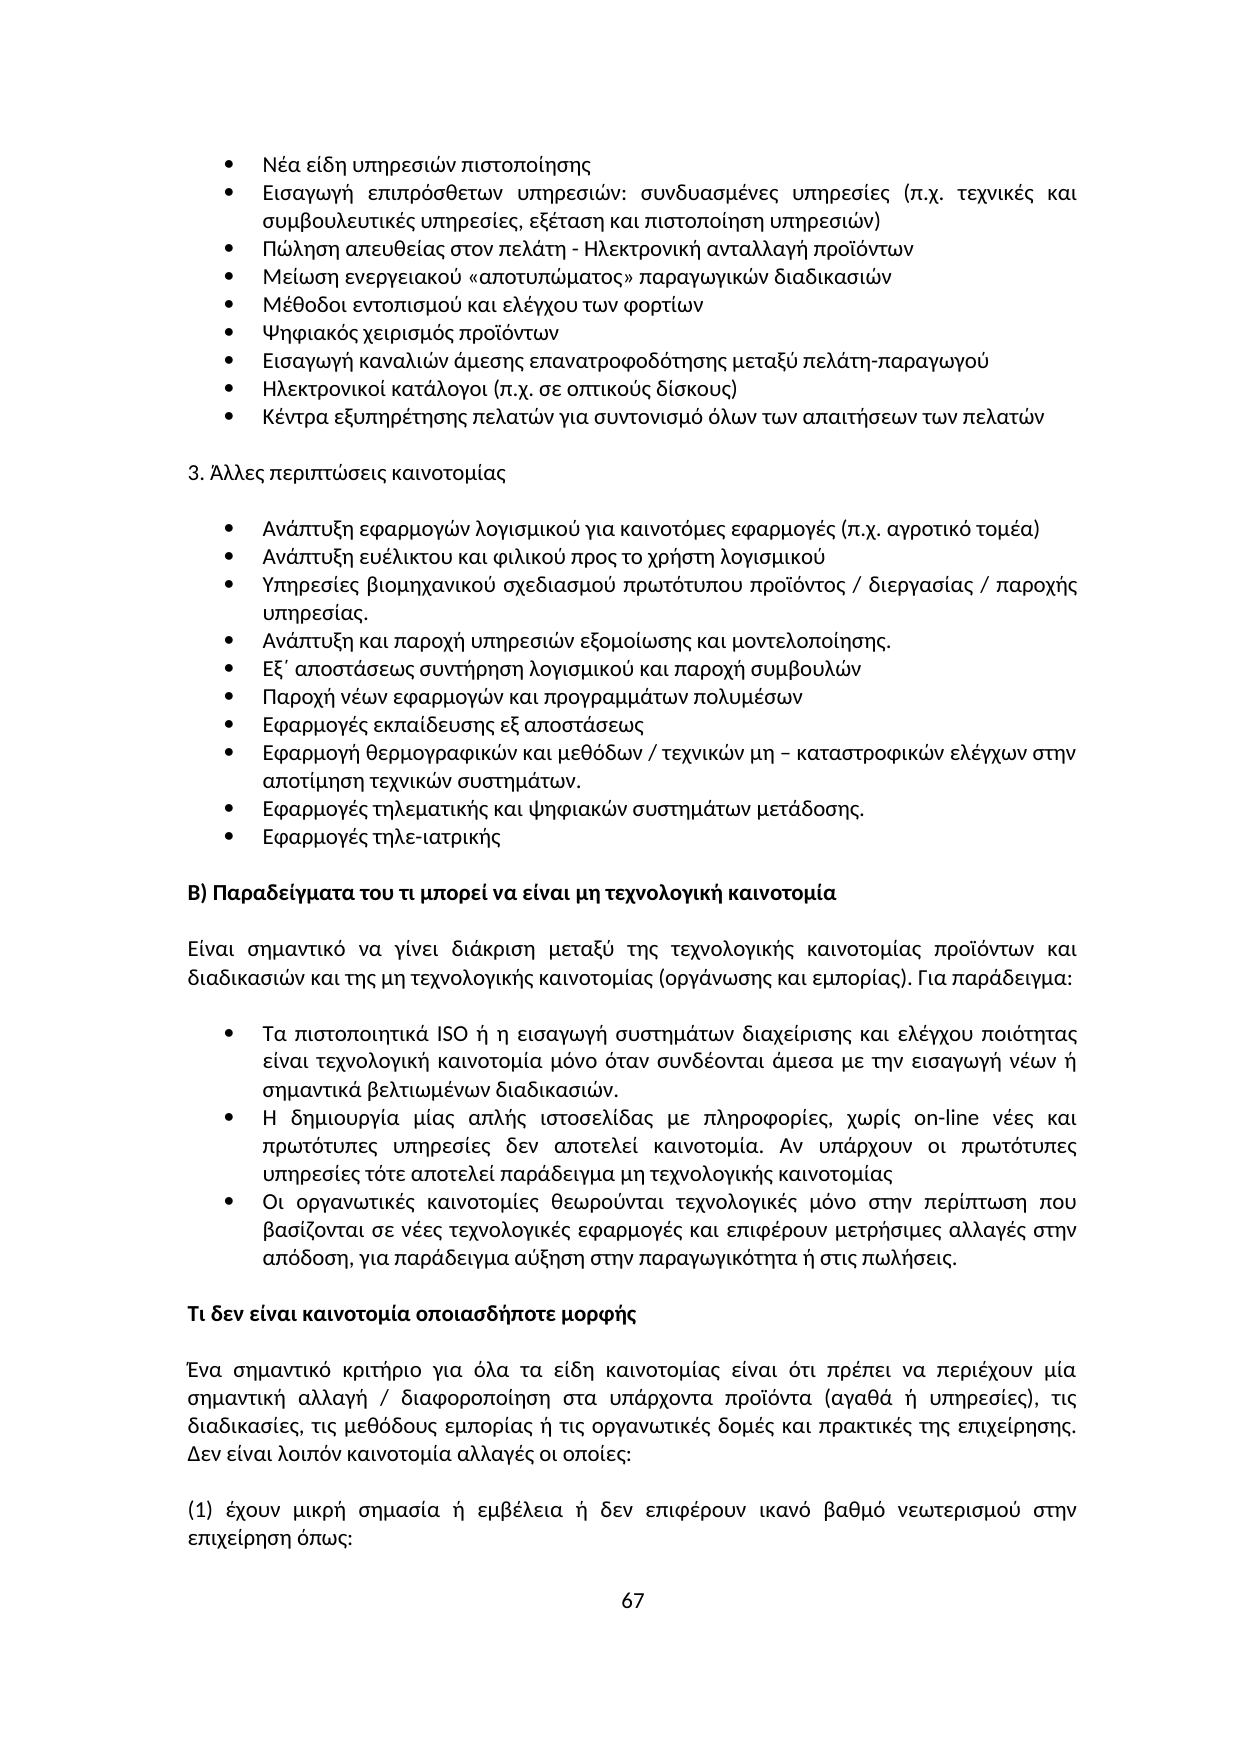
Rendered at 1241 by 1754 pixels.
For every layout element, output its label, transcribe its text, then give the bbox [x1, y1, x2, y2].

list Τα πιστοποιητικά ISO ή η εισαγωγή συστημάτων διαχείρισης και ελέγχου ποιότητας είναι τεχνολογική καινοτομία μόνο όταν συνδέονται άμεσα με την εισαγωγή νέων ή σημαντικά βελτιωμένων διαδικασιών. [225, 1019, 1078, 1103]
list Ανάπτυξη εφαρμογών λογισμικού για καινοτόμες εφαρμογές (π.χ. αγροτικό τομέα) [225, 514, 1078, 542]
list Μέθοδοι εντοπισμού και ελέγχου των φορτίων [225, 290, 1078, 318]
text (1) έχουν μικρή σημασία ή εμβέλεια ή δεν επιφέρουν ικανό βαθμό νεωτερισμού στην επιχείρηση όπως: [187, 1495, 1078, 1551]
text Τι δεν είναι καινοτομία οποιασδήποτε μορφής [187, 1299, 1078, 1327]
list Η δημιουργία μίας απλής ιστοσελίδας με πληροφορίες, χωρίς on-line νέες και πρωτότυπες υπηρεσίες δεν αποτελεί καινοτομία. Αν υπάρχουν οι πρωτότυπες υπηρεσίες τότε αποτελεί παράδειγμα μη τεχνολογικής καινοτομίας [225, 1103, 1078, 1187]
list Παροχή νέων εφαρμογών και προγραμμάτων πολυμέσων [225, 682, 1078, 710]
list Νέα είδη υπηρεσιών πιστοποίησης [225, 150, 1078, 178]
list Οι οργανωτικές καινοτομίες θεωρούνται τεχνολογικές μόνο στην περίπτωση που βασίζονται σε νέες τεχνολογικές εφαρμογές και επιφέρουν μετρήσιμες αλλαγές στην απόδοση, για παράδειγμα αύξηση στην παραγωγικότητα ή στις πωλήσεις. [225, 1187, 1078, 1271]
text Β) Παραδείγματα του τι μπορεί να είναι μη τεχνολογική καινοτομία [187, 878, 1078, 907]
list Εφαρμογές τηλεματικής και ψηφιακών συστημάτων μετάδοσης. [225, 794, 1078, 822]
list Εξ΄ αποστάσεως συντήρηση λογισμικού και παροχή συμβουλών [225, 654, 1078, 682]
list Ψηφιακός χειρισμός προϊόντων [225, 318, 1078, 346]
text Ένα σημαντικό κριτήριο για όλα τα είδη καινοτομίας είναι ότι πρέπει να περιέχουν μία σημαντική αλλαγή / διαφοροποίηση στα υπάρχοντα προϊόντα (αγαθά ή υπηρεσίες), τις διαδικασίες, τις μεθόδους εμπορίας ή τις οργανωτικές δομές και πρακτικές της επιχείρησης. Δεν είναι λοιπόν καινοτομία αλλαγές οι οποίες: [187, 1355, 1078, 1467]
list Μείωση ενεργειακού «αποτυπώματος» παραγωγικών διαδικασιών [225, 262, 1078, 290]
list Ανάπτυξη ευέλικτου και φιλικού προς το χρήστη λογισμικού [225, 542, 1078, 570]
list Ηλεκτρονικοί κατάλογοι (π.χ. σε οπτικούς δίσκους) [225, 374, 1078, 402]
text Είναι σημαντικό να γίνει διάκριση μεταξύ της τεχνολογικής καινοτομίας προϊόντων και διαδικασιών και της μη τεχνολογικής καινοτομίας (οργάνωσης και εμπορίας). Για παράδειγμα: [187, 934, 1078, 991]
list Εφαρμογές τηλε-ιατρικής [225, 822, 1078, 851]
list Ανάπτυξη και παροχή υπηρεσιών εξομοίωσης και μοντελοποίησης. [225, 626, 1078, 654]
list Εφαρμογές εκπαίδευσης εξ αποστάσεως [225, 710, 1078, 738]
list Εφαρμογή θερμογραφικών και μεθόδων / τεχνικών μη – καταστροφικών ελέγχων στην αποτίμηση τεχνικών συστημάτων. [225, 738, 1078, 794]
list Εισαγωγή καναλιών άμεσης επανατροφοδότησης μεταξύ πελάτη-παραγωγού [225, 346, 1078, 374]
list Υπηρεσίες βιομηχανικού σχεδιασμού πρωτότυπου προϊόντος / διεργασίας / παροχής υπηρεσίας. [225, 570, 1078, 626]
list Εισαγωγή επιπρόσθετων υπηρεσιών: συνδυασμένες υπηρεσίες (π.χ. τεχνικές και συμβουλευτικές υπηρεσίες, εξέταση και πιστοποίηση υπηρεσιών) [225, 178, 1078, 234]
list Πώληση απευθείας στον πελάτη - Ηλεκτρονική ανταλλαγή προϊόντων [225, 234, 1078, 262]
list Κέντρα εξυπηρέτησης πελατών για συντονισμό όλων των απαιτήσεων των πελατών [225, 402, 1078, 430]
text 3. Άλλες περιπτώσεις καινοτομίας [187, 458, 1078, 486]
